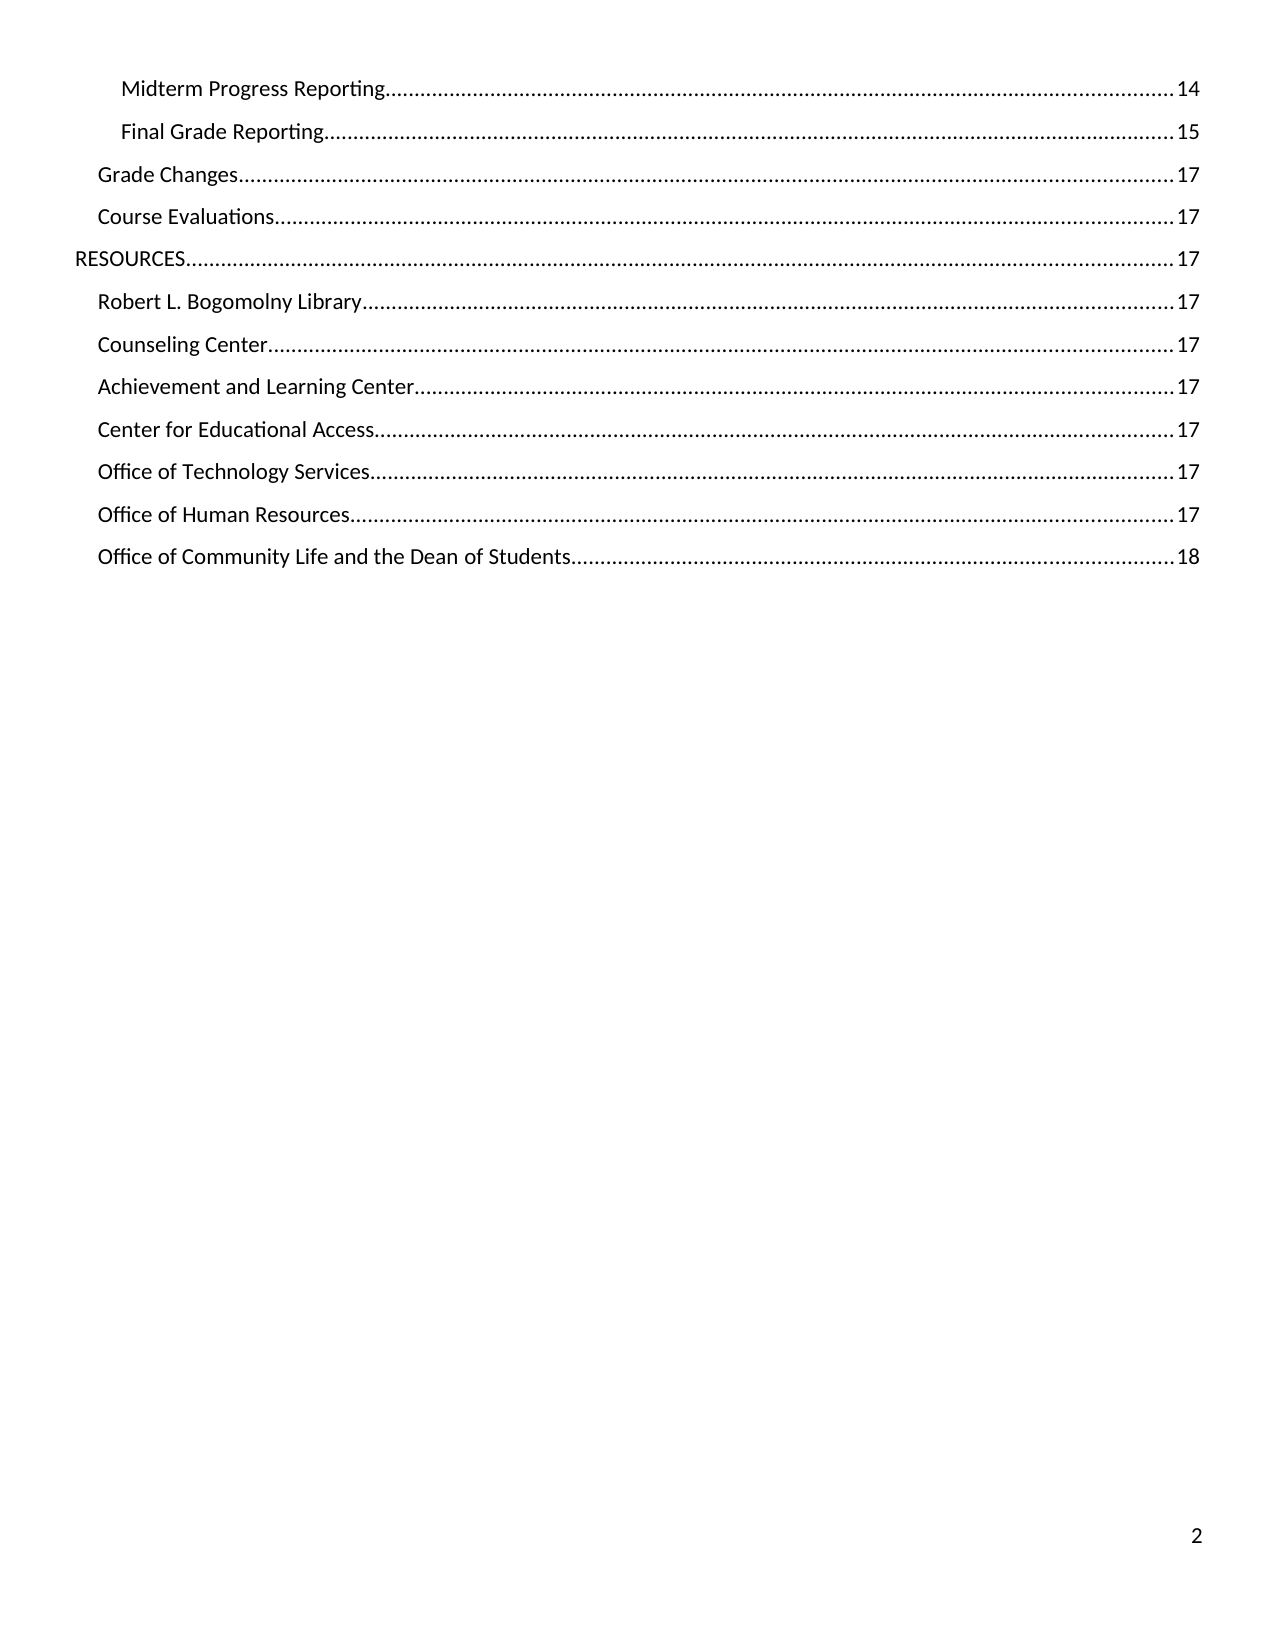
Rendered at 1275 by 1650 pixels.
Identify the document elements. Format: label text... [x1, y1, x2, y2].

subtitle Midterm Progress Reporting 14 [121, 74, 1217, 102]
subtitle Office of Human Resources 17 [98, 500, 1217, 528]
subtitle Achievement and Learning Center 17 [98, 372, 1217, 400]
subtitle Robert L. Bogomolny Library 17 [98, 287, 1217, 315]
subtitle Course Evaluations 17 [98, 202, 1217, 230]
subtitle Office of Community Life and the Dean of Students 18 [98, 542, 1217, 571]
subtitle Grade Changes 17 [98, 160, 1217, 188]
subtitle Office of Technology Services 17 [98, 457, 1217, 485]
subtitle Counseling Center 17 [98, 330, 1217, 358]
subtitle Final Grade Reporting 15 [121, 117, 1217, 145]
subtitle RESOURCES 17 [75, 244, 1217, 273]
subtitle Center for Educational Access 17 [98, 415, 1217, 443]
